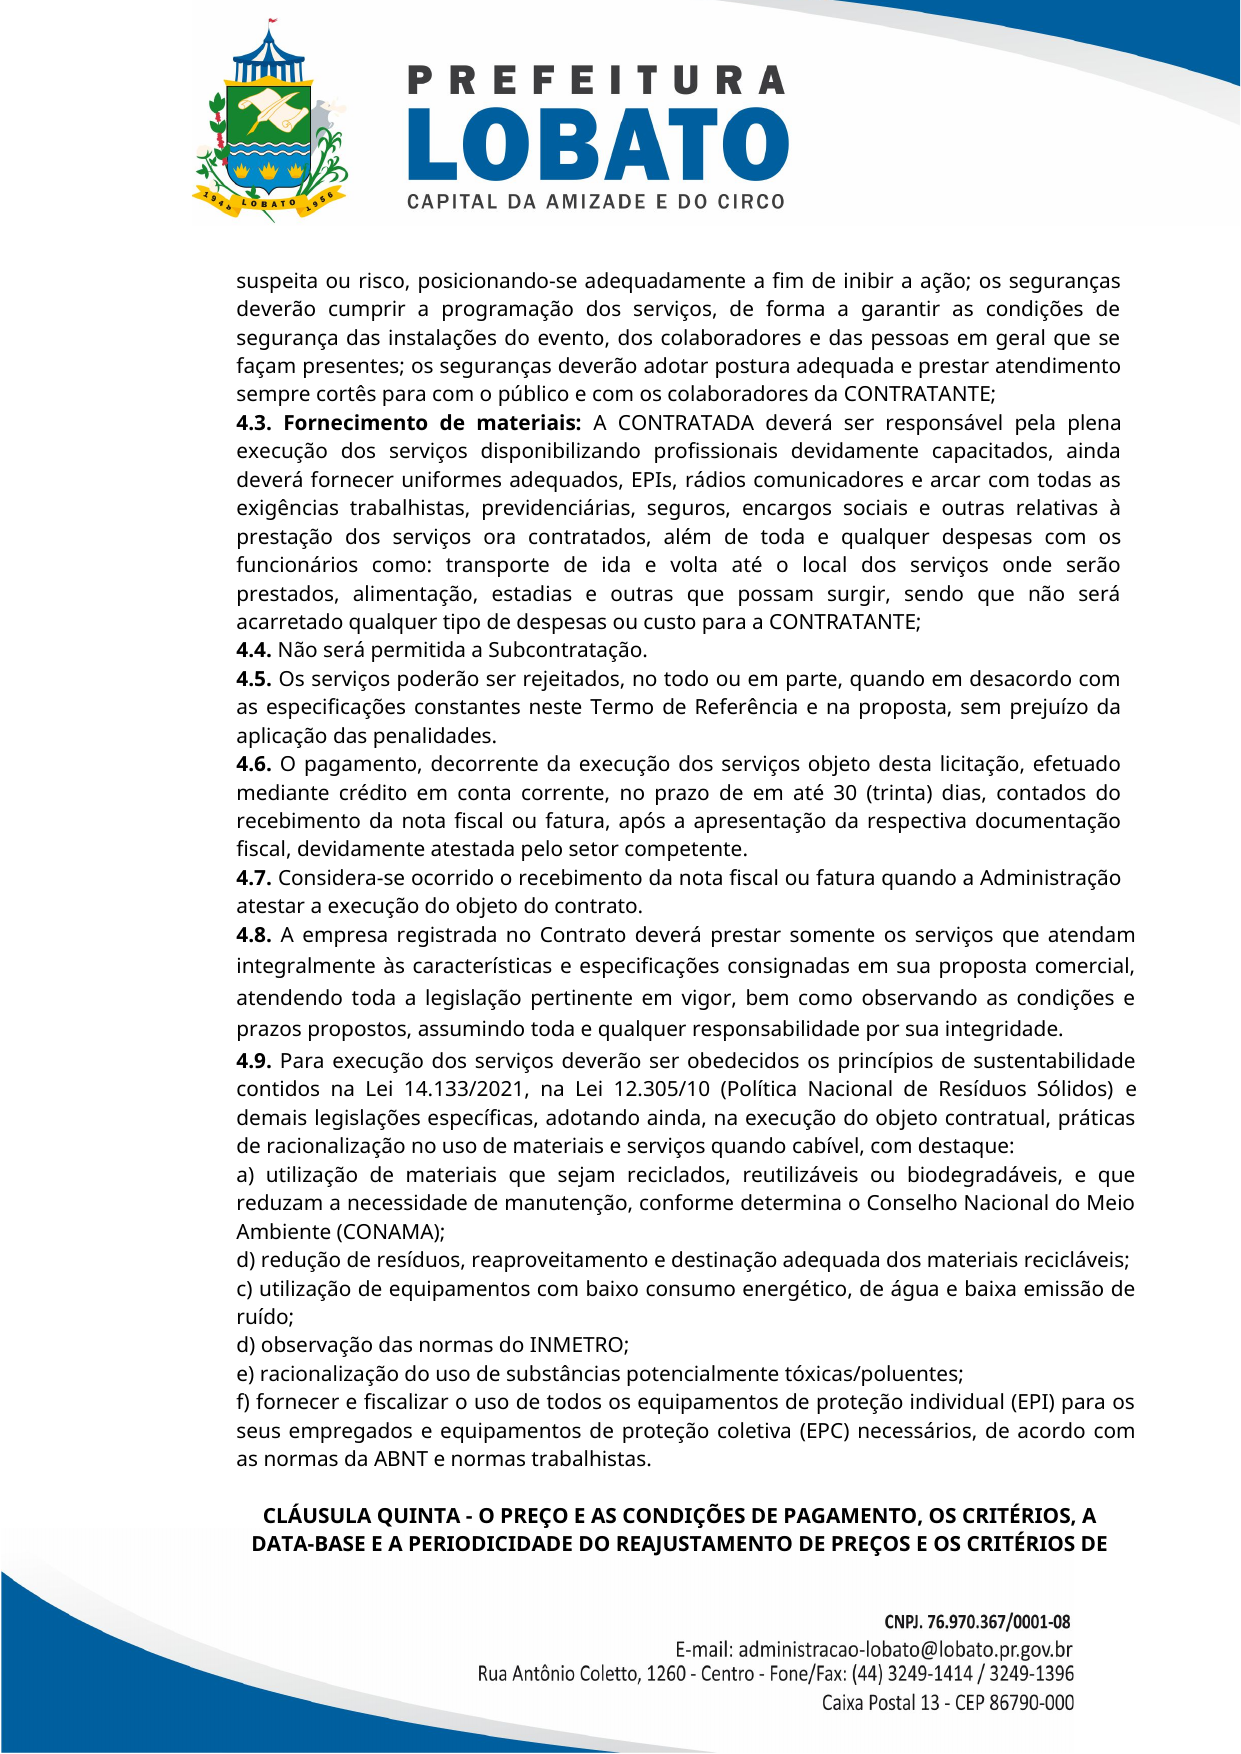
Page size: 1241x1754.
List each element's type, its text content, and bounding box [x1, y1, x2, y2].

picture [191, 0, 1241, 226]
list 4.6. O pagamento, decorrente da execução dos serviços objeto desta licitação, efetuado mediante crédito em conta corrente, no prazo de em até 30 (trinta) dias, contados do recebimento da nota fiscal ou fatura, após a apresentação da respectiva documentação fiscal, devidamente atestada pelo setor competente. [236, 749, 1122, 863]
list 4.3. Fornecimento de materiais: A CONTRATADA deverá ser responsável pela plena execução dos serviços disponibilizando profissionais devidamente capacitados, ainda deverá fornecer uniformes adequados, EPIs, rádios comunicadores e arcar com todas as exigências trabalhistas, previdenciárias, seguros, encargos sociais e outras relativas à prestação dos serviços ora contratados, além de toda e qualquer despesas com os funcionários como: transporte de ida e volta até o local dos serviços onde serão prestados, alimentação, estadias e outras que possam surgir, sendo que não será acarretado qualquer tipo de despesas ou custo para a CONTRATANTE; [236, 408, 1122, 636]
list 4.5. Os serviços poderão ser rejeitados, no todo ou em parte, quando em desacordo com as especificações constantes neste Termo de Referência e na proposta, sem prejuízo da aplicação das penalidades. [236, 664, 1122, 749]
text d) redução de resíduos, reaproveitamento e destinação adequada dos materiais recicláveis; [236, 1245, 1137, 1274]
text a) utilização de materiais que sejam reciclados, reutilizáveis ou biodegradáveis, e que reduzam a necessidade de manutenção, conforme determina o Conselho Nacional do Meio Ambiente (CONAMA); [236, 1160, 1137, 1245]
text 4.9. Para execução dos serviços deverão ser obedecidos os princípios de sustentabilidade contidos na Lei 14.133/2021, na Lei 12.305/10 (Política Nacional de Resíduos Sólidos) e demais legislações específicas, adotando ainda, na execução do objeto contratual, práticas de racionalização no uso de materiais e serviços quando cabível, com destaque: [236, 1046, 1137, 1160]
text f) fornecer e fiscalizar o uso de todos os equipamentos de proteção individual (EPI) para os seus empregados e equipamentos de proteção coletiva (EPC) necessários, de acordo com as normas da ABNT e normas trabalhistas. [236, 1387, 1137, 1473]
text c) utilização de equipamentos com baixo consumo energético, de água e baixa emissão de ruído; [236, 1274, 1137, 1331]
text 4.8. A empresa registrada no Contrato deverá prestar somente os serviços que atendam integralmente às características e especificações consignadas em sua proposta comercial, atendendo toda a legislação pertinente em vigor, bem como observando as condições e prazos propostos, assumindo toda e qualquer responsabilidade por sua integridade. [236, 920, 1137, 1043]
text e) racionalização do uso de substâncias potencialmente tóxicas/poluentes; [236, 1359, 1137, 1387]
picture [1, 1528, 1074, 1753]
list 4.7. Considera-se ocorrido o recebimento da nota fiscal ou fatura quando a Administração atestar a execução do objeto do contrato. [236, 863, 1122, 920]
text d) observação das normas do INMETRO; [236, 1331, 1137, 1359]
list 4.4. Não será permitida a Subcontratação. [236, 636, 1122, 664]
